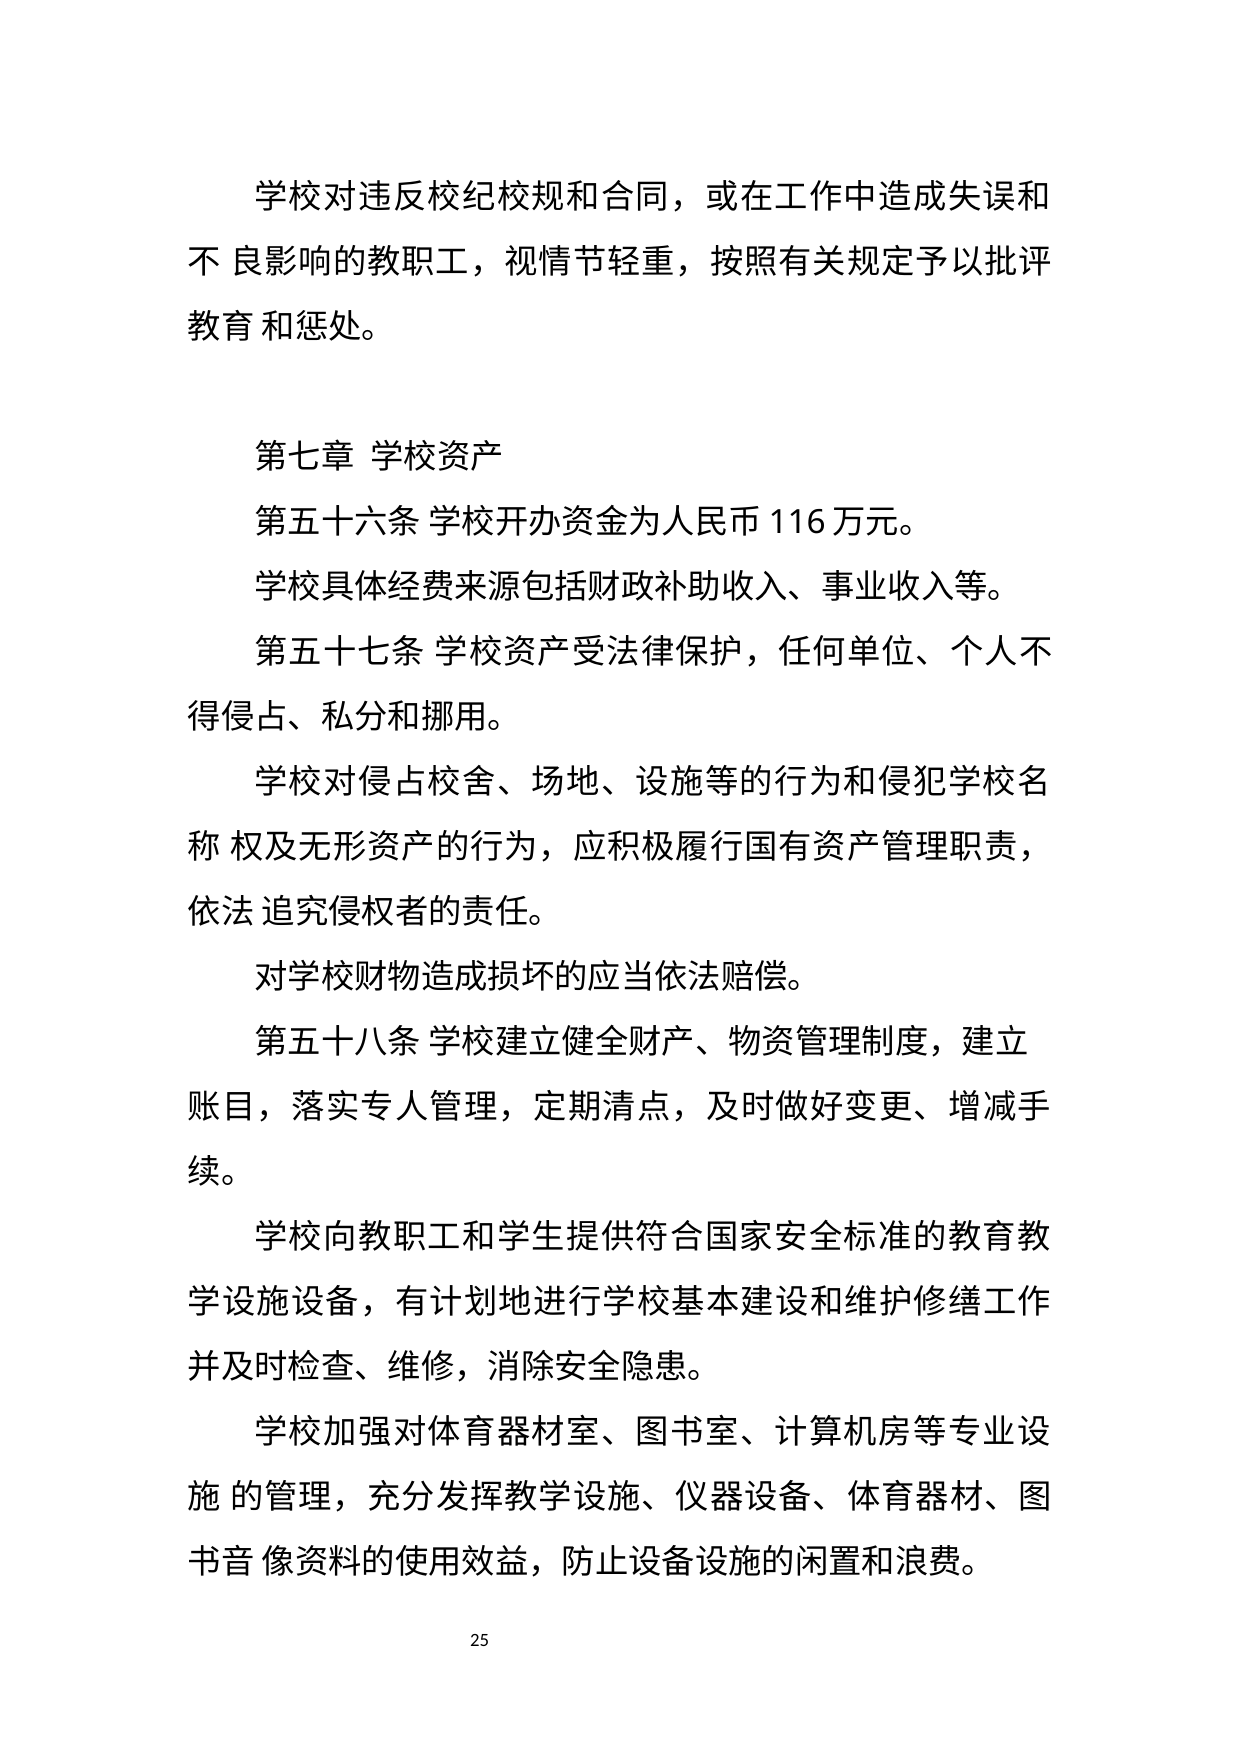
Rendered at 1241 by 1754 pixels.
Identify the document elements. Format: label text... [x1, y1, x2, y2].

text 账目，落实专人管理，定期清点，及时做好变更、增减手续。 [187, 1072, 1053, 1202]
text 学校具体经费来源包括财政补助收入、事业收入等。 [187, 552, 1053, 617]
text 第五十六条 学校开办资金为人民币116万元。 [187, 487, 1053, 552]
list 学校资产 [187, 422, 1053, 487]
text 学校向教职工和学生提供符合国家安全标准的教育教 学设施设备，有计划地进行学校基本建设和维护修缮工作，并及时检查、维修，消除安全隐患。 [187, 1202, 1053, 1397]
text 第五十七条 学校资产受法律保护，任何单位、个人不 得侵占、私分和挪用。 [187, 617, 1053, 747]
text 对学校财物造成损坏的应当依法赔偿。 [187, 942, 1053, 1007]
text 学校对侵占校舍、场地、设施等的行为和侵犯学校名称 权及无形资产的行为，应积极履行国有资产管理职责，依法 追究侵权者的责任。 [187, 747, 1053, 942]
text 第五十八条 学校建立健全财产、物资管理制度，建立 [187, 1007, 1053, 1072]
text 学校加强对体育器材室、图书室、计算机房等专业设施 的管理，充分发挥教学设施、仪器设备、体育器材、图书音 像资料的使用效益，防止设备设施的闲置和浪费。 [187, 1397, 1053, 1592]
text 学校对违反校纪校规和合同，或在工作中造成失误和不 良影响的教职工，视情节轻重，按照有关规定予以批评教育 和惩处。 [187, 162, 1053, 357]
